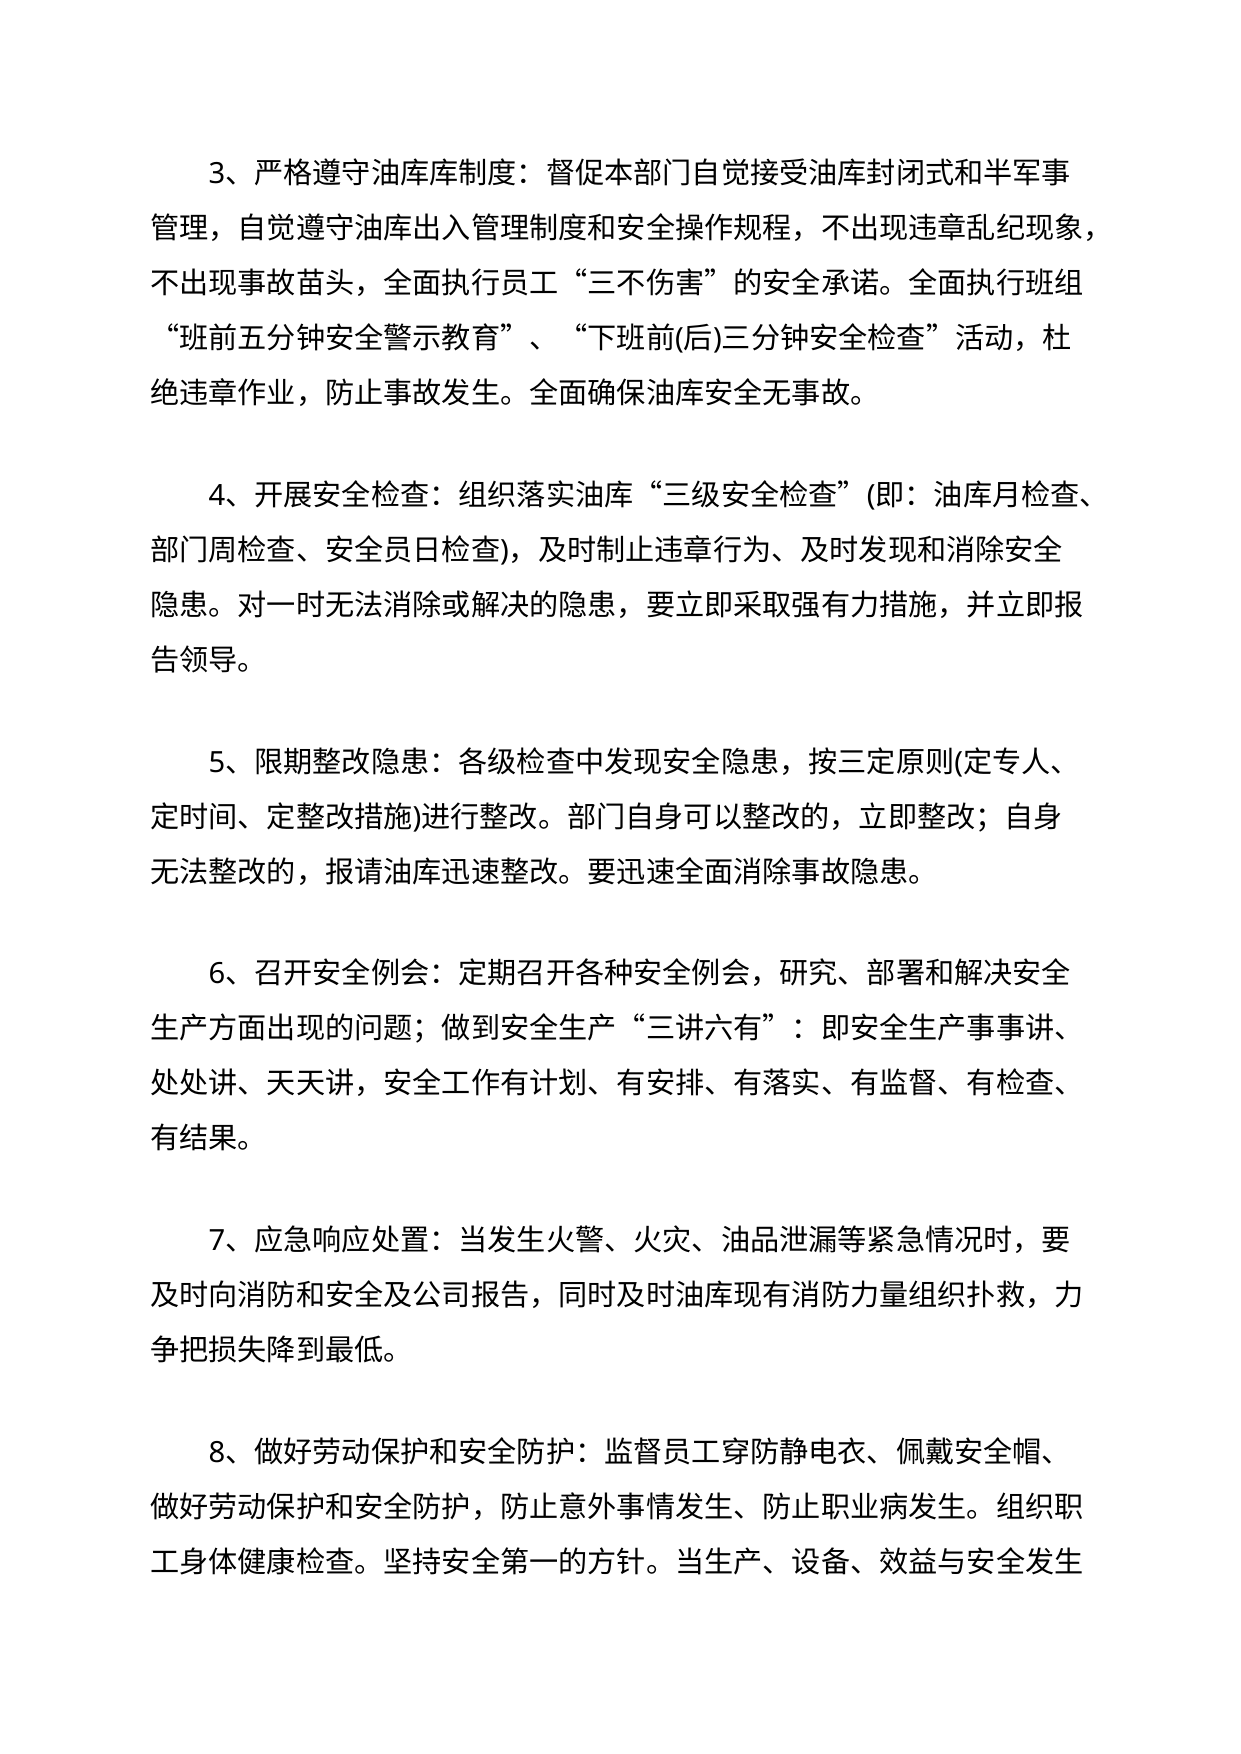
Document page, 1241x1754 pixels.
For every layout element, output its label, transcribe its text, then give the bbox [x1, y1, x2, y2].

text 7、应急响应处置：当发生火警、火灾、油品泄漏等紧急情况时，要及时向消防和安全及公司报告，同时及时油库现有消防力量组织扑救，力争把损失降到最低。 [150, 1217, 1090, 1369]
text 5、限期整改隐患：各级检查中发现安全隐患，按三定原则(定专人、定时间、定整改措施)进行整改。部门自身可以整改的，立即整改；自身无法整改的，报请油库迅速整改。要迅速全面消除事故隐患。 [150, 738, 1090, 891]
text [150, 1428, 1090, 1580]
text 4、开展安全检查：组织落实油库“三级安全检查”(即：油库月检查、部门周检查、安全员日检查)，及时制止违章行为、及时发现和消除安全隐患。对一时无法消除或解决的隐患，要立即采取强有力措施，并立即报告领导。 [150, 472, 1090, 679]
text 6、召开安全例会：定期召开各种安全例会，研究、部署和解决安全生产方面出现的问题；做到安全生产“三讲六有”：即安全生产事事讲、处处讲、天天讲，安全工作有计划、有安排、有落实、有监督、有检查、有结果。 [150, 950, 1090, 1157]
text 3、严格遵守油库库制度：督促本部门自觉接受油库封闭式和半军事管理，自觉遵守油库出入管理制度和安全操作规程，不出现违章乱纪现象，不出现事故苗头，全面执行员工“三不伤害”的安全承诺。全面执行班组“班前五分钟安全警示教育”、“下班前(后)三分钟安全检查”活动，杜绝违章作业，防止事故发生。全面确保油库安全无事故。 [150, 150, 1090, 412]
